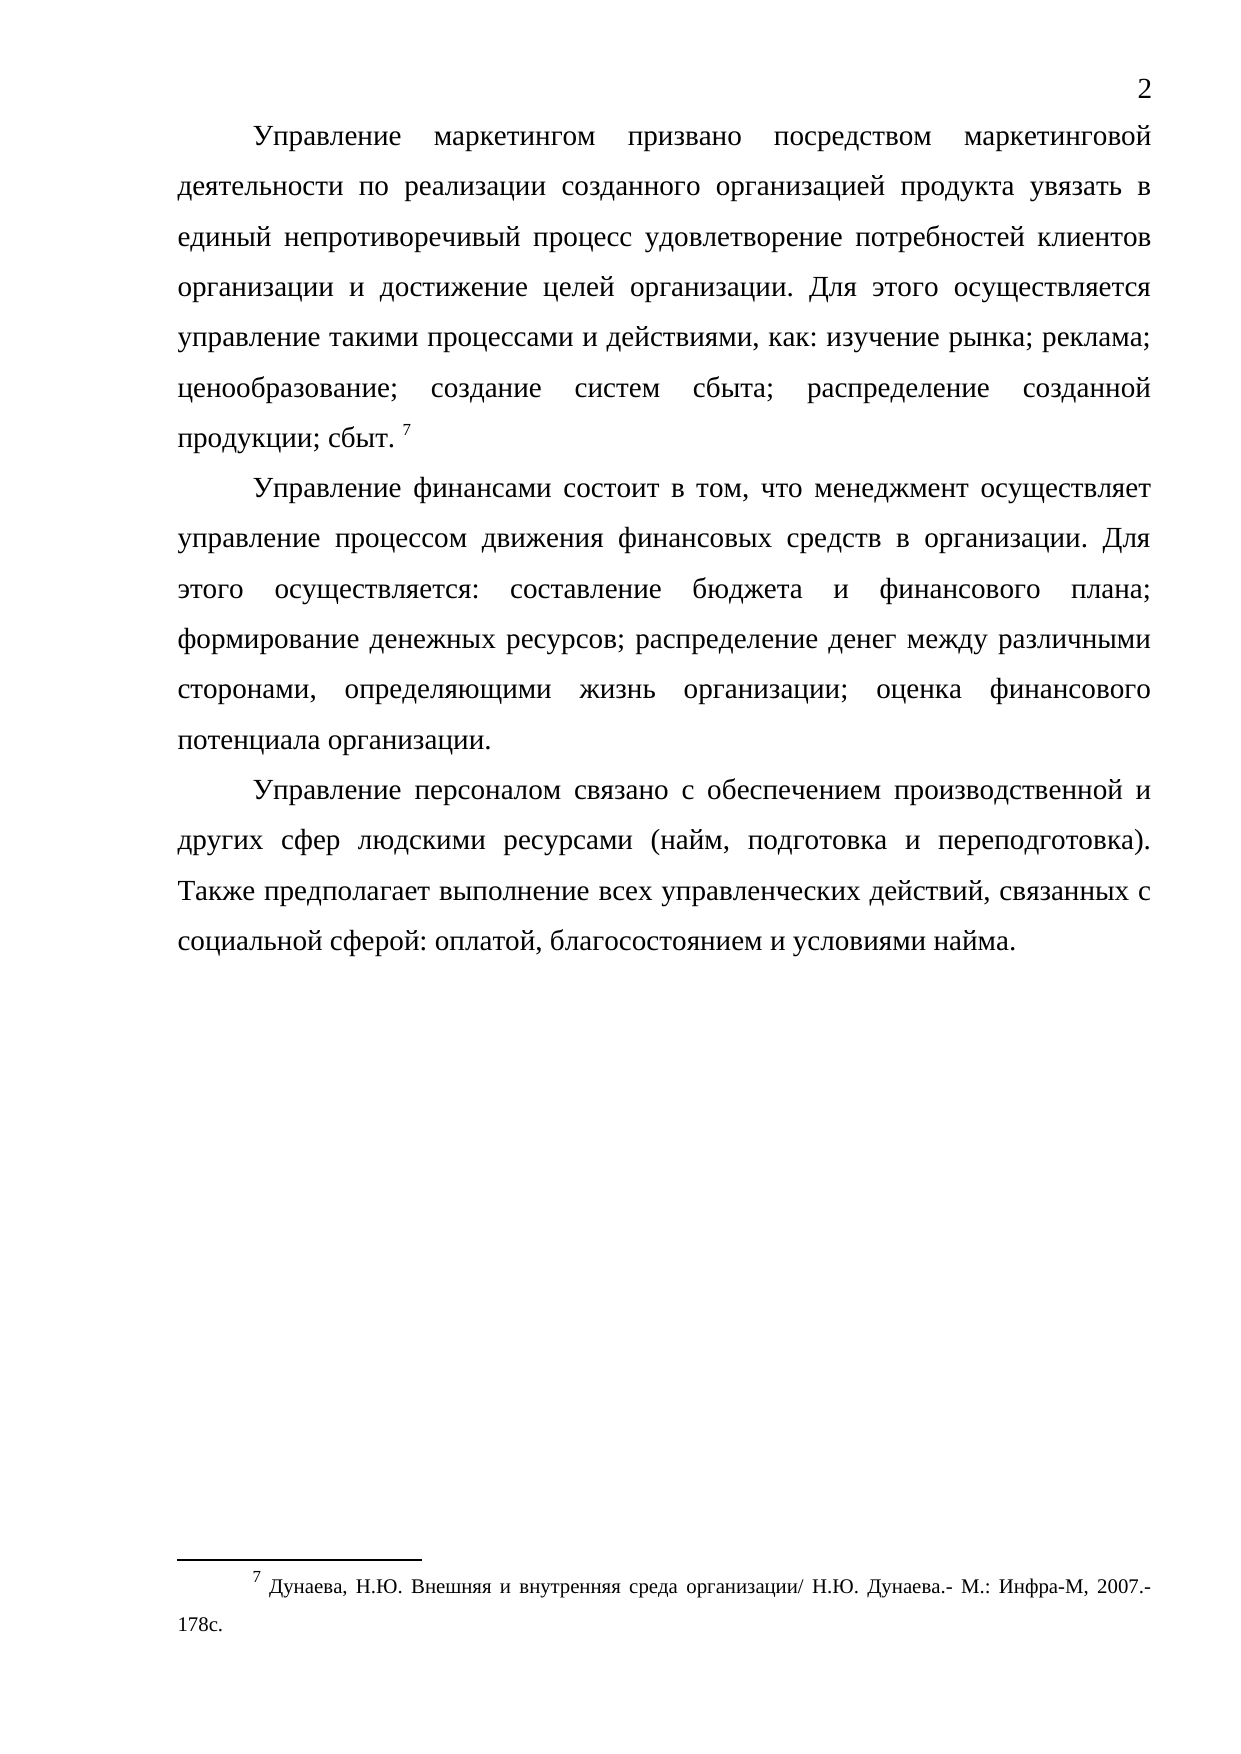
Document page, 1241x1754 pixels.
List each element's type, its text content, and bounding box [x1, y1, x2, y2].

text Управление маркетингом призвано посредством маркетинговой деятельности по реализации созданного организацией продукта увязать в единый непротиворечивый процесс удовлетворение потребностей клиентов организации и достижение целей организации. Для этого осуществляется управление такими процессами и действиями, как: изучение рынка; реклама; ценообразование; создание систем сбыта; распределение созданной продукции; сбыт. [177, 118, 1152, 453]
text Управление персоналом связано с обеспечением производственной и других сфер людскими ресурсами (найм, подготовка и переподготовка). Также предполагает выполнение всех управленческих действий, связанных с социальной сферой: оплатой, благосостоянием и условиями найма. [177, 772, 1152, 957]
text Управление финансами состоит в том, что менеджмент осуществляет управление процессом движения финансовых средств в организации. Для этого осуществляется: составление бюджета и финансового плана; формирование денежных ресурсов; распределение денег между различными сторонами, определяющими жизнь организации; оценка финансового потенциала организации. [177, 470, 1152, 755]
